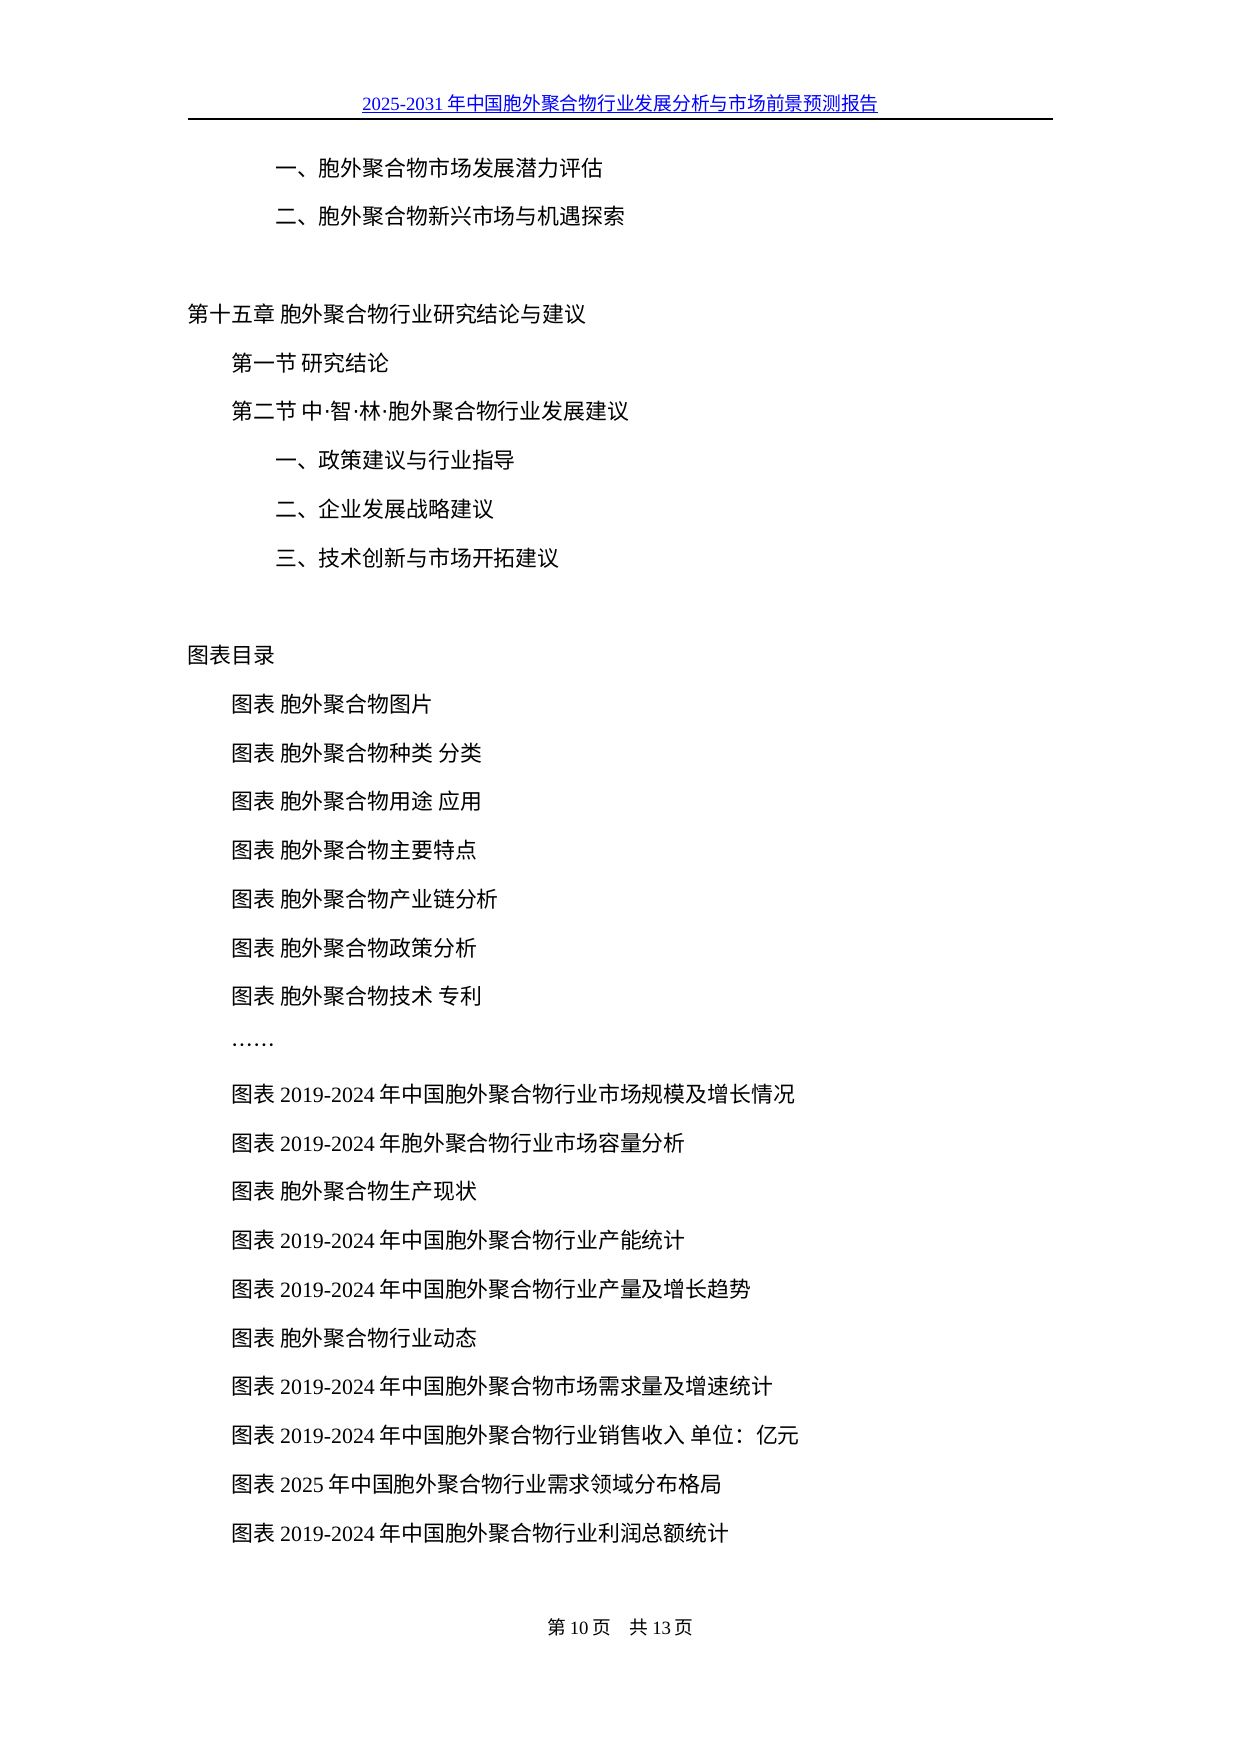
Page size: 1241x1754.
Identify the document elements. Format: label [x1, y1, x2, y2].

text [187, 150, 1053, 1548]
